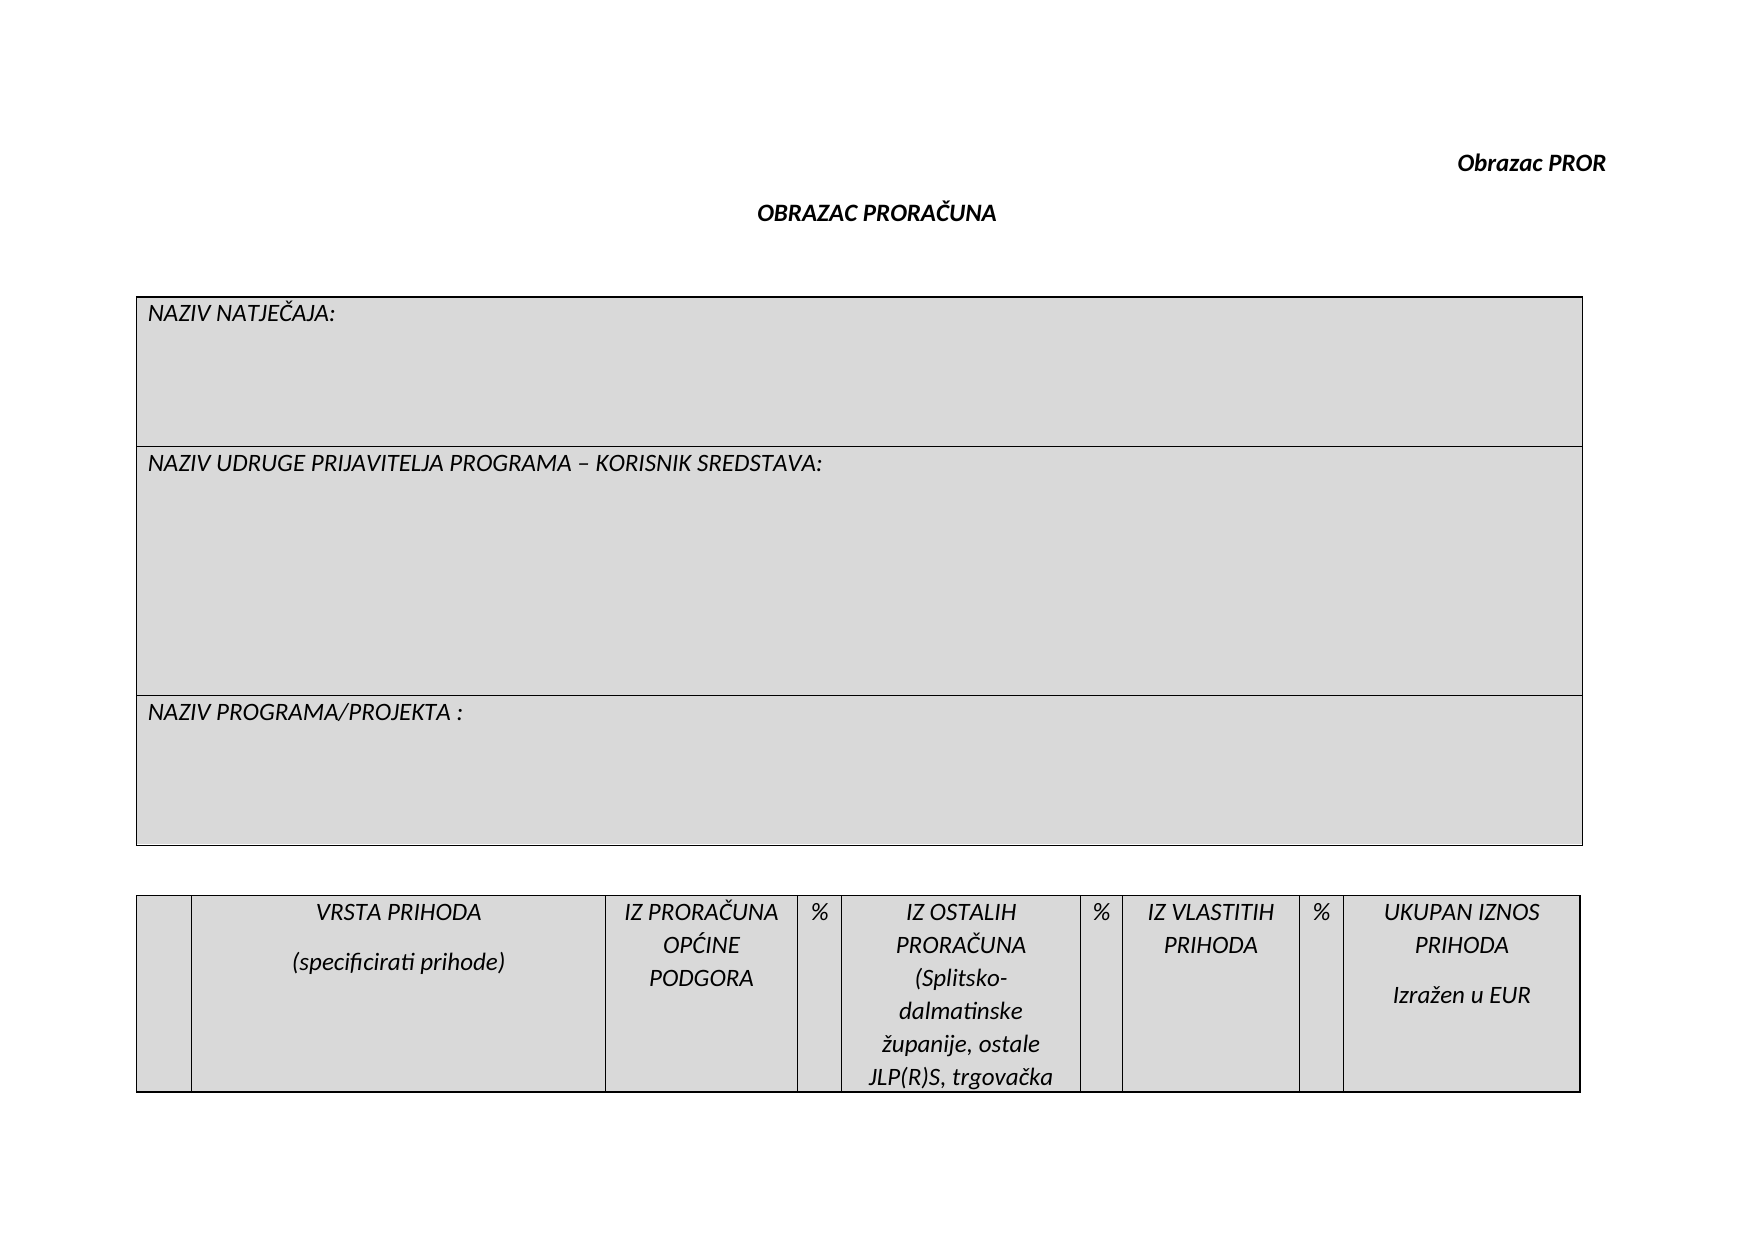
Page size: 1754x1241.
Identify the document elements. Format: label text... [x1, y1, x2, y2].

table_cell NAZIV PROGRAMA/PROJEKTA : [137, 696, 1582, 844]
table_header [1123, 896, 1299, 1091]
table_header % [1300, 896, 1343, 1091]
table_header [842, 896, 1080, 1091]
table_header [192, 896, 605, 1091]
text OBRAZAC PRORAČUNA [148, 197, 1606, 228]
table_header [606, 896, 797, 1091]
table_header [137, 896, 191, 1091]
table_header % [1081, 896, 1122, 1091]
text Obrazac PROR [148, 148, 1606, 178]
table_header NAZIV NATJEČAJA: [137, 298, 1582, 446]
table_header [1344, 896, 1579, 1091]
table_cell NAZIV UDRUGE PRIJAVITELJA PROGRAMA – KORISNIK SREDSTAVA: [137, 447, 1582, 695]
table_header % [798, 896, 841, 1091]
